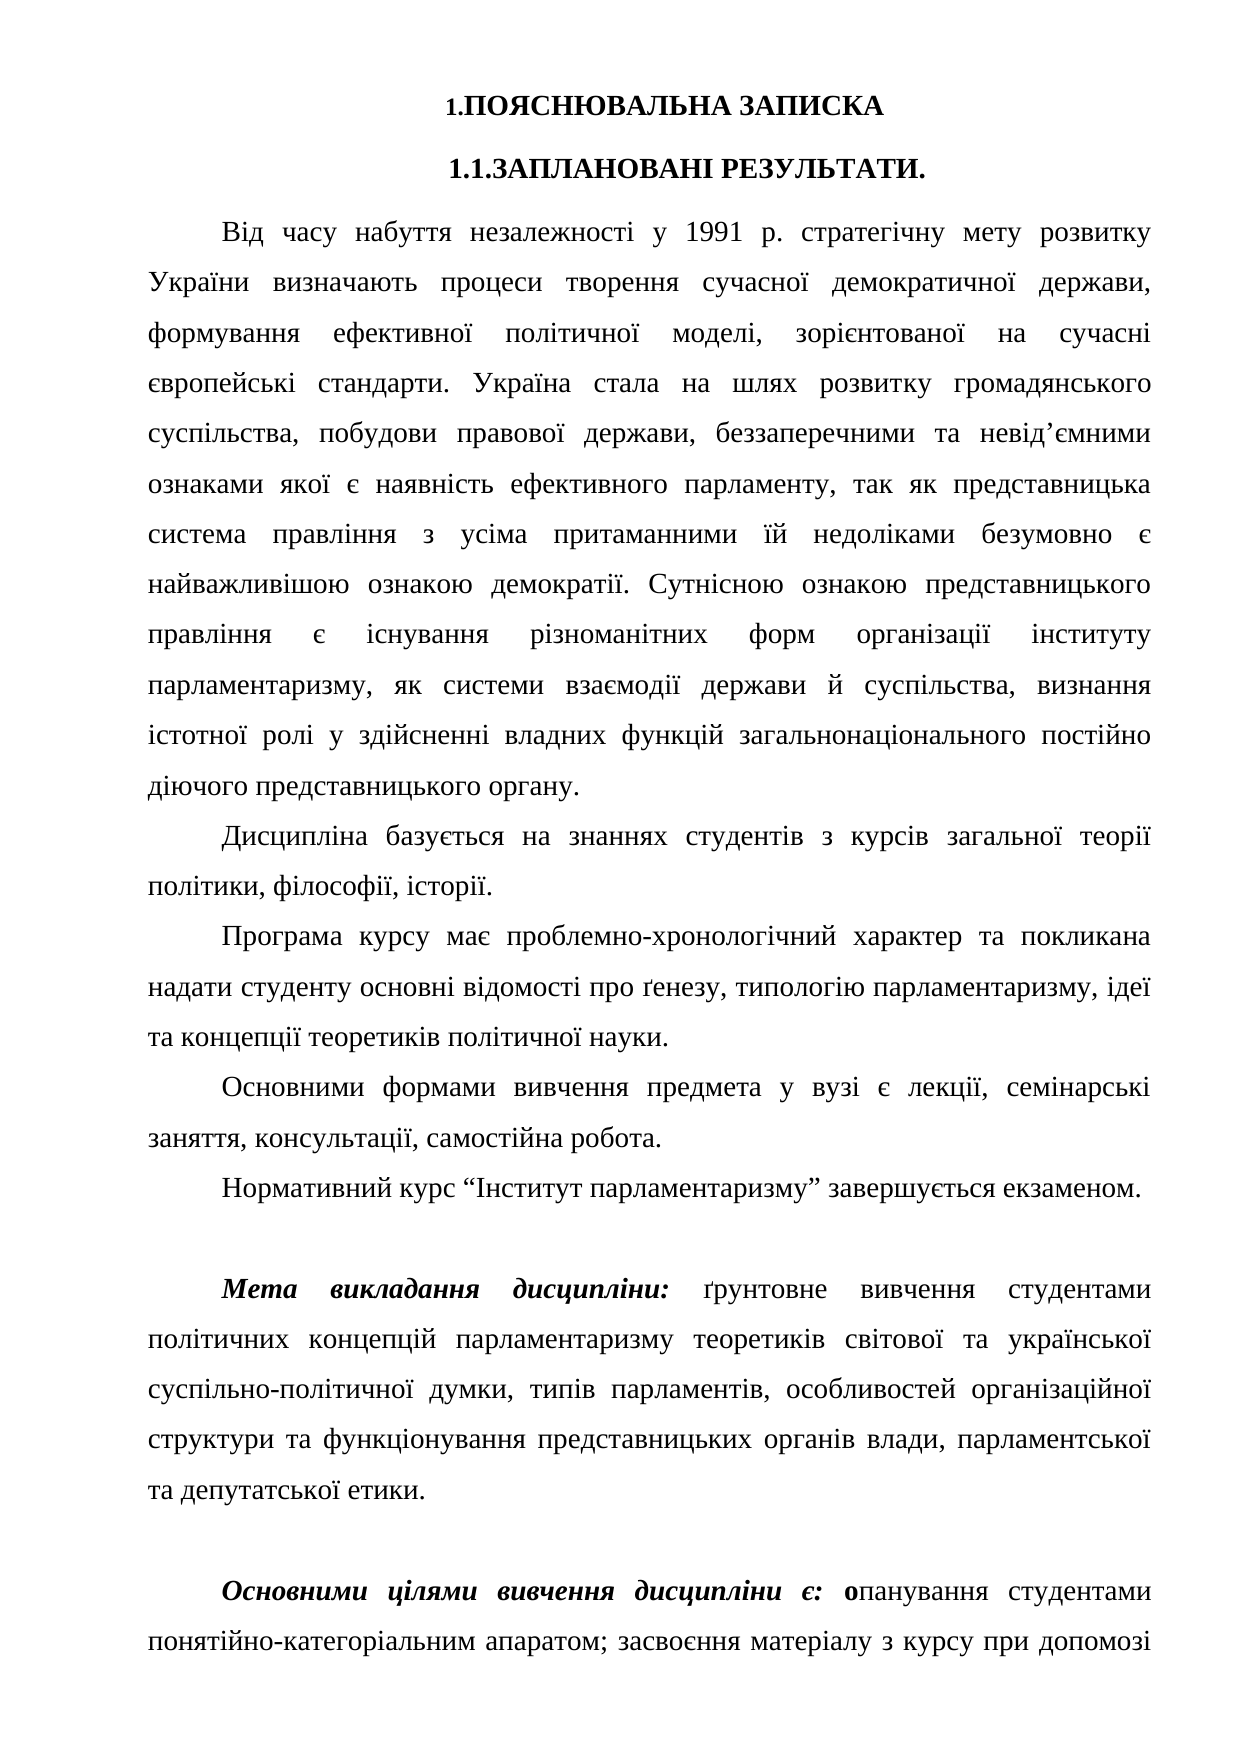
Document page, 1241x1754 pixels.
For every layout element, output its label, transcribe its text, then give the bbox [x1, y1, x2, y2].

text Нормативний курс “Інститут парламентаризму” завершується екзаменом. [148, 1170, 1152, 1204]
text Основними формами вивчення предмета у вузі є лекції, семінарські заняття, консультації, самостійна робота. [148, 1069, 1152, 1153]
text 1.1.Заплановані результати. [223, 151, 1152, 185]
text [148, 1573, 1152, 1656]
text 1.Пояснювальна записка [177, 88, 1152, 122]
text Дисципліна базується на знаннях студентів з курсів загальної теорії політики, філософії, історії. [148, 818, 1152, 902]
text Від часу набуття незалежності у 1991 р. стратегічну мету розвитку України визначають процеси творення сучасної демократичної держави, формування ефективної політичної моделі, зорієнтованої на сучасні європейські стандарти. Україна стала на шлях розвитку громадянського суспільства, побудови правової держави, беззаперечними та невід’ємними ознаками якої є наявність ефективного парламенту, так як представницька система правління з усіма притаманними їй недоліками безумовно є найважливішою ознакою демократії. Сутнісною ознакою представницького правління є існування різноманітних форм організації інституту парламентаризму, як системи взаємодії держави й суспільства, визнання істотної ролі у здійсненні владних функцій загальнонаціонального постійно діючого представницького органу. [148, 214, 1152, 801]
text Мета викладання дисципліни: ґрунтовне вивчення студентами політичних концепцій парламентаризму теоретиків світової та української суспільно-політичної думки, типів парламентів, особливостей організаційної структури та функціонування представницьких органів влади, парламентської та депутатської етики. [148, 1271, 1152, 1506]
text Програма курсу має проблемно-хронологічний характер та покликана надати студенту основні відомості про ґенезу, типологію парламентаризму, ідеї та концепції теоретиків політичної науки. [148, 918, 1152, 1053]
